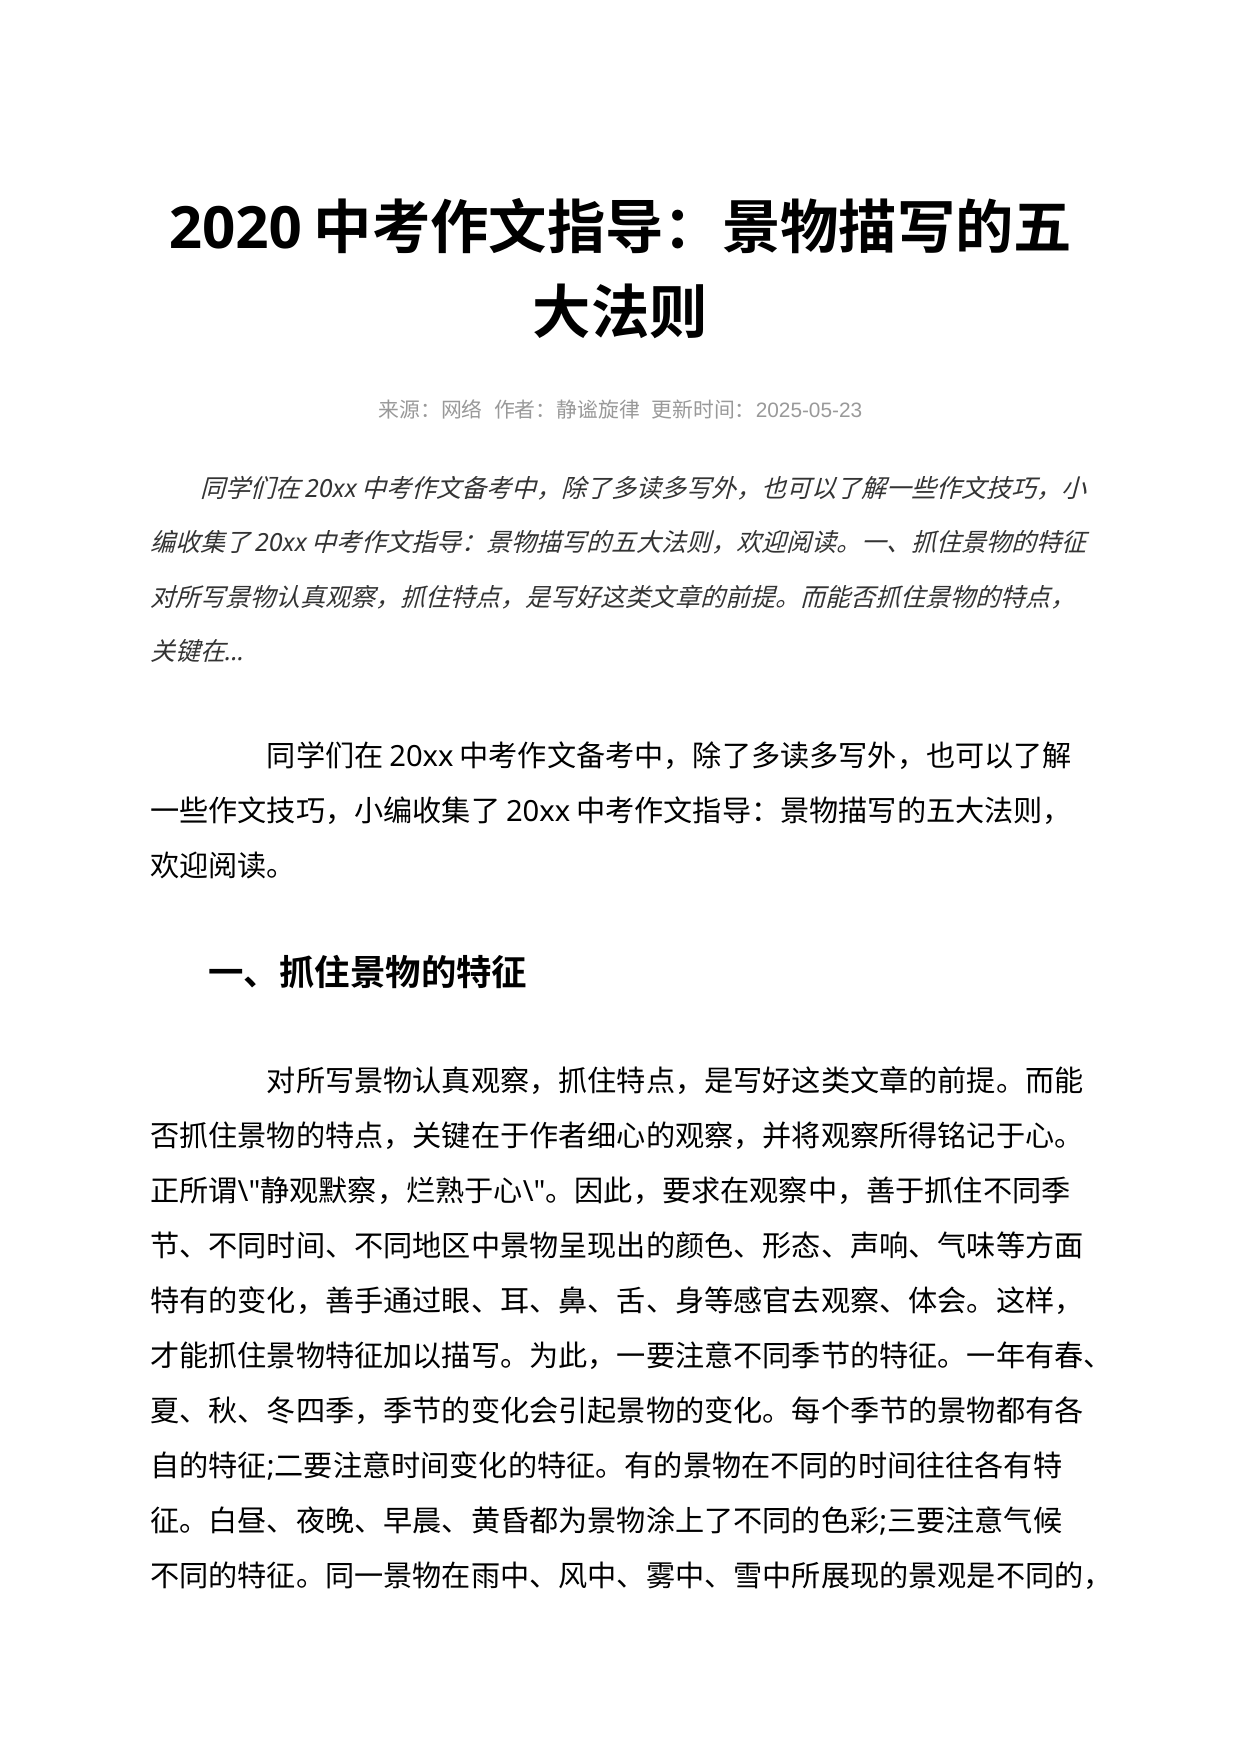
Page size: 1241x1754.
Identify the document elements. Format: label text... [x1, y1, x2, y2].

text 一、抓住景物的特征 [150, 944, 1090, 996]
text 同学们在20xx中考作文备考中，除了多读多写外，也可以了解一些作文技巧，小编收集了20xx中考作文指导：景物描写的五大法则，欢迎阅读。 [150, 733, 1090, 885]
subtitle 2020中考作文指导：景物描写的五大法则 [150, 181, 1090, 351]
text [150, 1058, 1090, 1594]
text 来源：网络 作者：静谧旋律 更新时间：2025-05-23 [150, 397, 1090, 421]
text 同学们在20xx中考作文备考中，除了多读多写外，也可以了解一些作文技巧，小编收集了20xx中考作文指导：景物描写的五大法则，欢迎阅读。一、抓住景物的特征 对所写景物认真观察，抓住特点，是写好这类文章的前提。而能否抓住景物的特点，关键在... [150, 468, 1090, 668]
